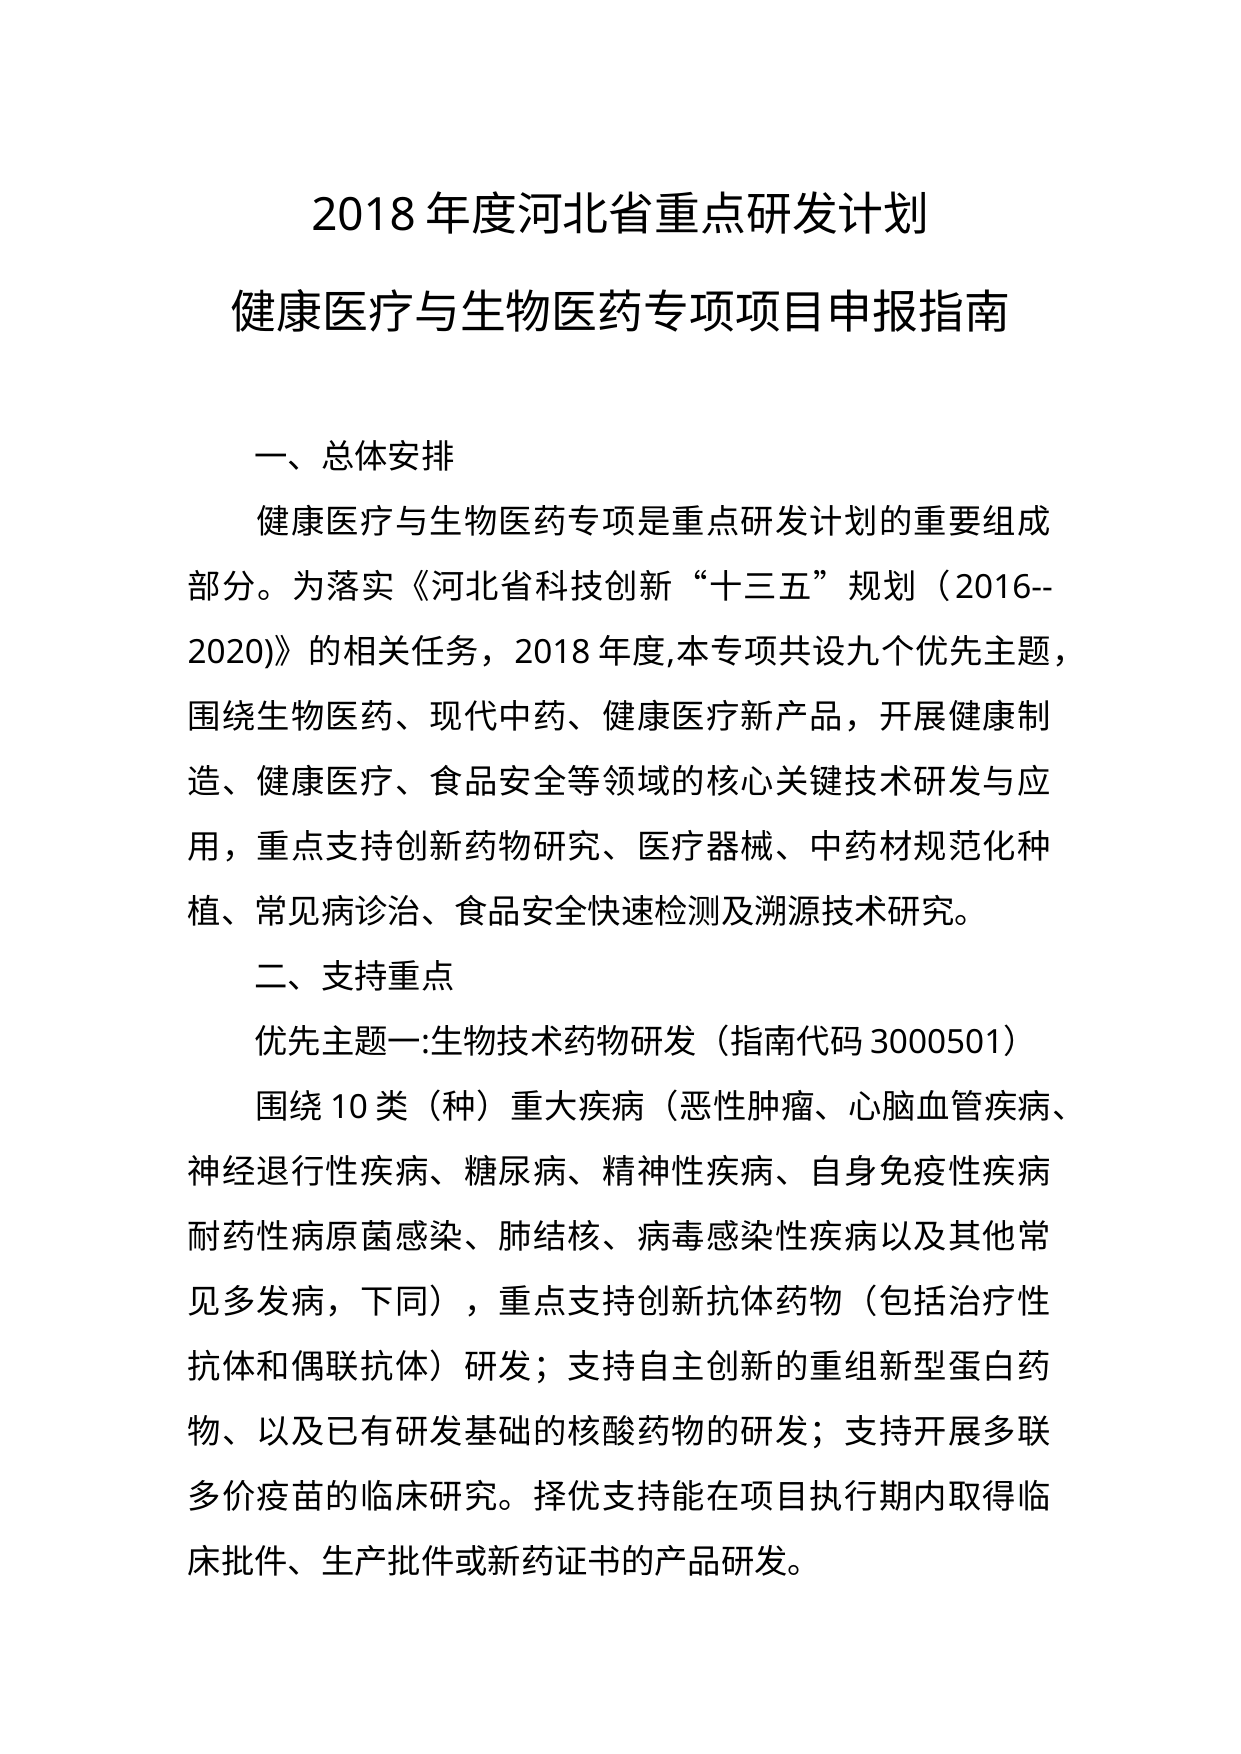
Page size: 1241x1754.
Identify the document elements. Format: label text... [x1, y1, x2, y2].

text 二、支持重点 [187, 942, 1053, 1007]
text 一、总体安排 [187, 422, 1053, 487]
text 2018年度河北省重点研发计划 [187, 162, 1053, 259]
text 优先主题一:生物技术药物研发（指南代码3000501） [187, 1007, 1053, 1072]
text 健康医疗与生物医药专项项目申报指南 [187, 259, 1053, 357]
text 围绕10类（种）重大疾病（恶性肿瘤、心脑血管疾病、神经退行性疾病、糖尿病、精神性疾病、自身免疫性疾病、耐药性病原菌感染、肺结核、病毒感染性疾病以及其他常见多发病，下同），重点支持创新抗体药物（包括治疗性抗体和偶联抗体）研发；支持自主创新的重组新型蛋白药物、以及已有研发基础的核酸药物的研发；支持开展多联多价疫苗的临床研究。择优支持能在项目执行期内取得临床批件、生产批件或新药证书的产品研发。 [187, 1072, 1053, 1592]
text 健康医疗与生物医药专项是重点研发计划的重要组成部分。为落实《河北省科技创新“十三五”规划（2016--2020)》的相关任务，2018年度,本专项共设九个优先主题，围绕生物医药、现代中药、健康医疗新产品，开展健康制造、健康医疗、食品安全等领域的核心关键技术研发与应用，重点支持创新药物研究、医疗器械、中药材规范化种植、常见病诊治、食品安全快速检测及溯源技术研究。 [187, 487, 1053, 942]
